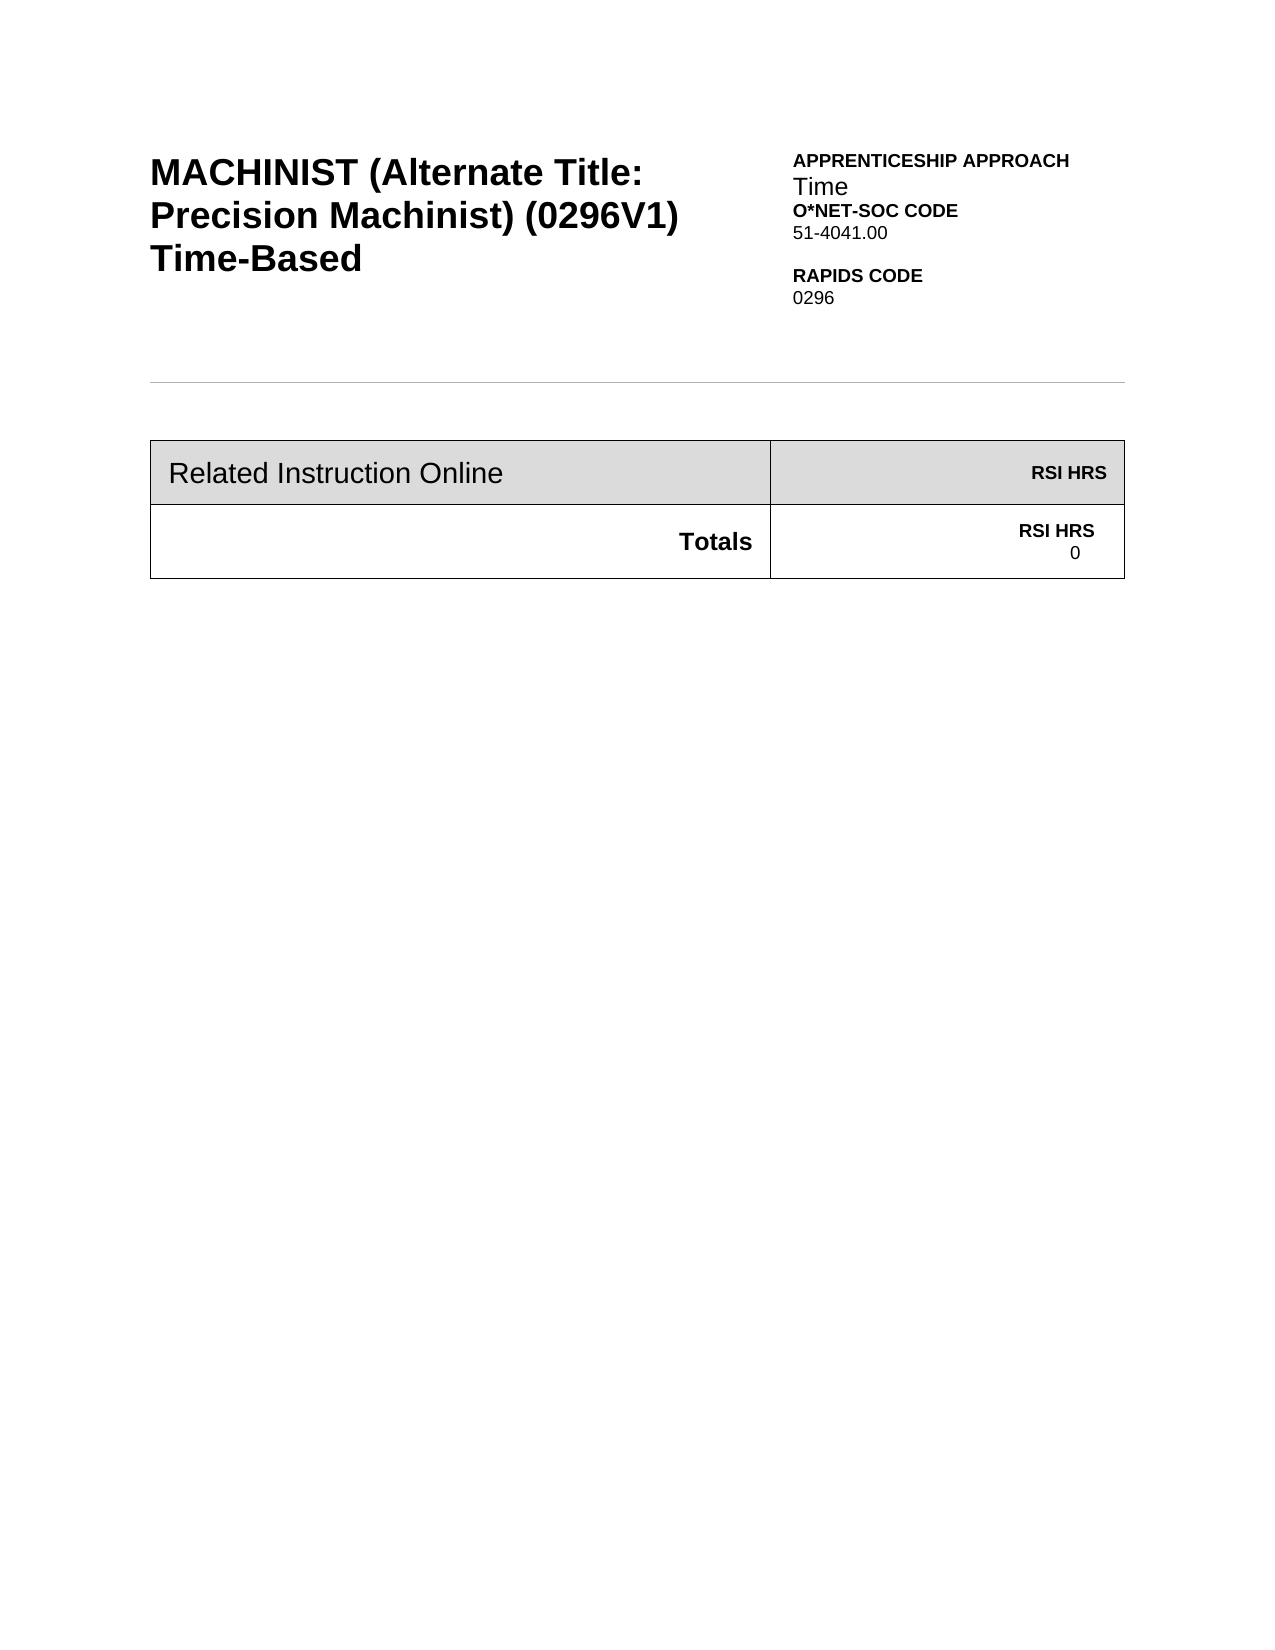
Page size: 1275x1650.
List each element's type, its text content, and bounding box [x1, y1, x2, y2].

text APPRENTICESHIP APPROACH [793, 150, 1125, 172]
text O*NET-SOC CODE [793, 200, 1125, 222]
text Time [793, 172, 1125, 200]
table_header RSI HRS [771, 441, 1124, 504]
text 0296 [793, 287, 1125, 308]
table_header Related Instruction Online [151, 441, 770, 504]
table_cell Totals [151, 505, 770, 578]
text RAPIDS CODE [793, 265, 1125, 287]
table_cell RSI HRS 0 [771, 505, 1124, 578]
text 51-4041.00 [793, 222, 1125, 243]
text MACHINIST (Alternate Title: Precision Machinist) (0296V1) Time-Based [150, 150, 719, 279]
